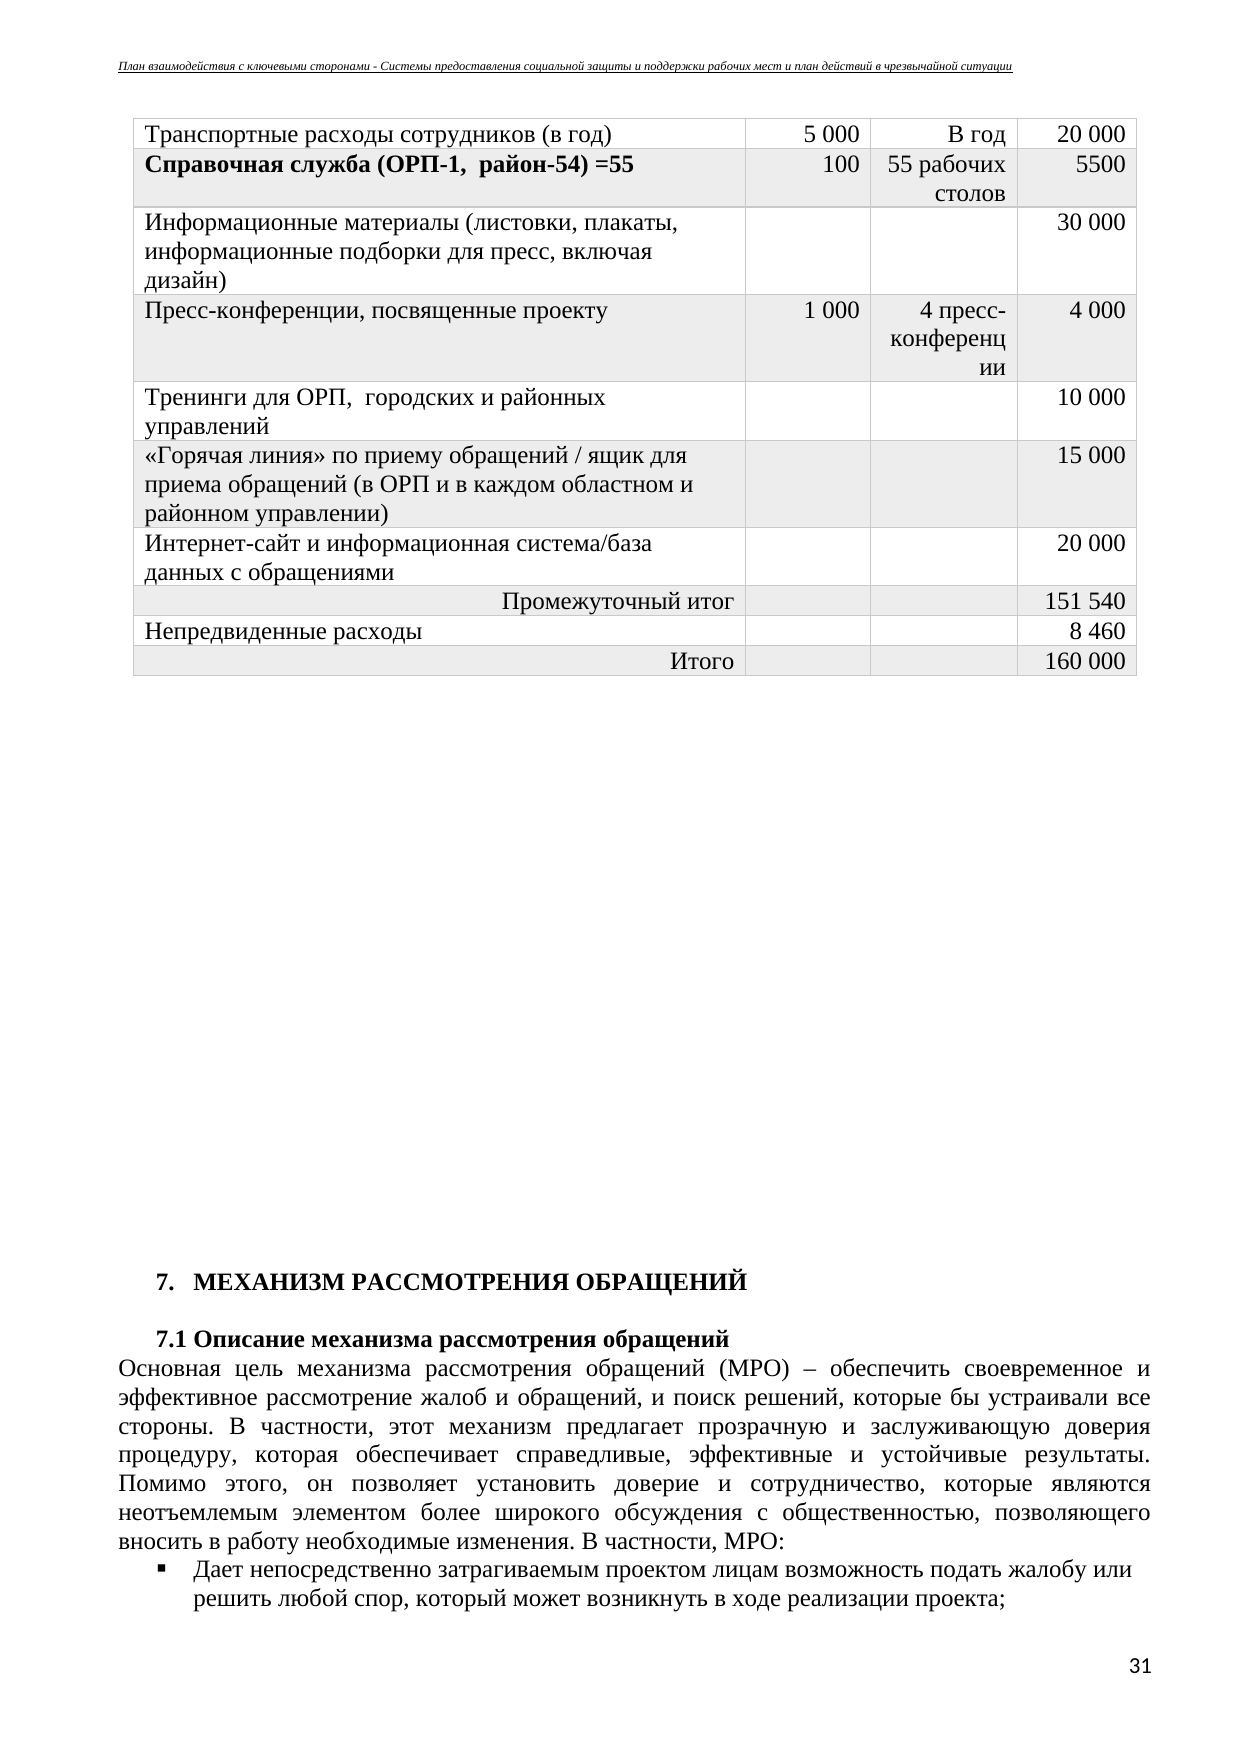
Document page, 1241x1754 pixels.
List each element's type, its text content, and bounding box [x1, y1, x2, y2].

table_cell Непредвиденные расходы [134, 616, 745, 645]
subtitle Описание механизма рассмотрения обращений [156, 1324, 1152, 1353]
text Основная цель механизма рассмотрения обращений (МРО) – обеспечить своевременное и эффективное рассмотрение жалоб и обращений, и поиск решений, которые бы устраивали все стороны. В частности, этот механизм предлагает прозрачную и заслуживающую доверия процедуру, которая обеспечивает справедливые, эффективные и устойчивые результаты. Помимо этого, он позволяет установить доверие и сотрудничество, которые являются неотъемлемым элементом более широкого обсуждения с общественностью, позволяющего вносить в работу необходимые изменения. В частности, МРО: [118, 1353, 1152, 1554]
table_cell 20 000 [1018, 528, 1136, 585]
table_cell Информационные материалы (листовки, плакаты, информационные подборки для пресс, включая дизайн) [134, 208, 745, 294]
table_cell [871, 208, 1017, 294]
table_cell Промежуточный итог [134, 586, 745, 615]
table_cell Интернет-сайт и информационная система/база данных с обращениями [134, 528, 745, 585]
table_cell 55 рабочих столов [871, 149, 1017, 206]
table_cell 20 000 [1018, 119, 1136, 148]
table_cell 160 000 [1018, 646, 1136, 675]
table_cell [746, 528, 870, 585]
table_cell 100 [746, 149, 870, 206]
table_cell 8 460 [1018, 616, 1136, 645]
table_cell Итого [134, 646, 745, 675]
table_cell 1 000 [746, 295, 870, 381]
table_cell [746, 208, 870, 294]
table_cell [871, 441, 1017, 527]
table_cell 4 пресс-конференции [871, 295, 1017, 381]
table_cell [746, 586, 870, 615]
table_cell «Горячая линия» по приему обращений / ящик для приема обращений (в ОРП и в каждом областном и районном управлении) [134, 441, 745, 527]
table_cell [871, 616, 1017, 645]
table_cell [746, 441, 870, 527]
table_cell 5500 [1018, 149, 1136, 206]
table_cell Тренинги для ОРП, городских и районных управлений [134, 382, 745, 439]
table_cell Пресс-конференции, посвященные проекту [134, 295, 745, 381]
table_cell 30 000 [1018, 208, 1136, 294]
list Дает непосредственно затрагиваемым проектом лицам возможность подать жалобу или решить любой спор, который может возникнуть в ходе реализации проекта; [156, 1554, 1152, 1612]
table_cell 151 540 [1018, 586, 1136, 615]
table_cell Транспортные расходы сотрудников (в год) [134, 119, 745, 148]
table_cell В год [871, 119, 1017, 148]
table_cell 15 000 [1018, 441, 1136, 527]
table_cell Справочная служба (ОРП-1, район-54) =55 [134, 149, 745, 206]
subtitle МЕХАНИЗМ РАССМОТРЕНИЯ ОБРАЩЕНИЙ [156, 1267, 1152, 1296]
table_cell [871, 586, 1017, 615]
table_cell [871, 528, 1017, 585]
table_cell 10 000 [1018, 382, 1136, 439]
table_cell 5 000 [746, 119, 870, 148]
table_cell [746, 382, 870, 439]
table_cell [871, 382, 1017, 439]
table_cell [871, 646, 1017, 675]
table_cell [746, 616, 870, 645]
table_cell [746, 646, 870, 675]
table_cell 4 000 [1018, 295, 1136, 381]
